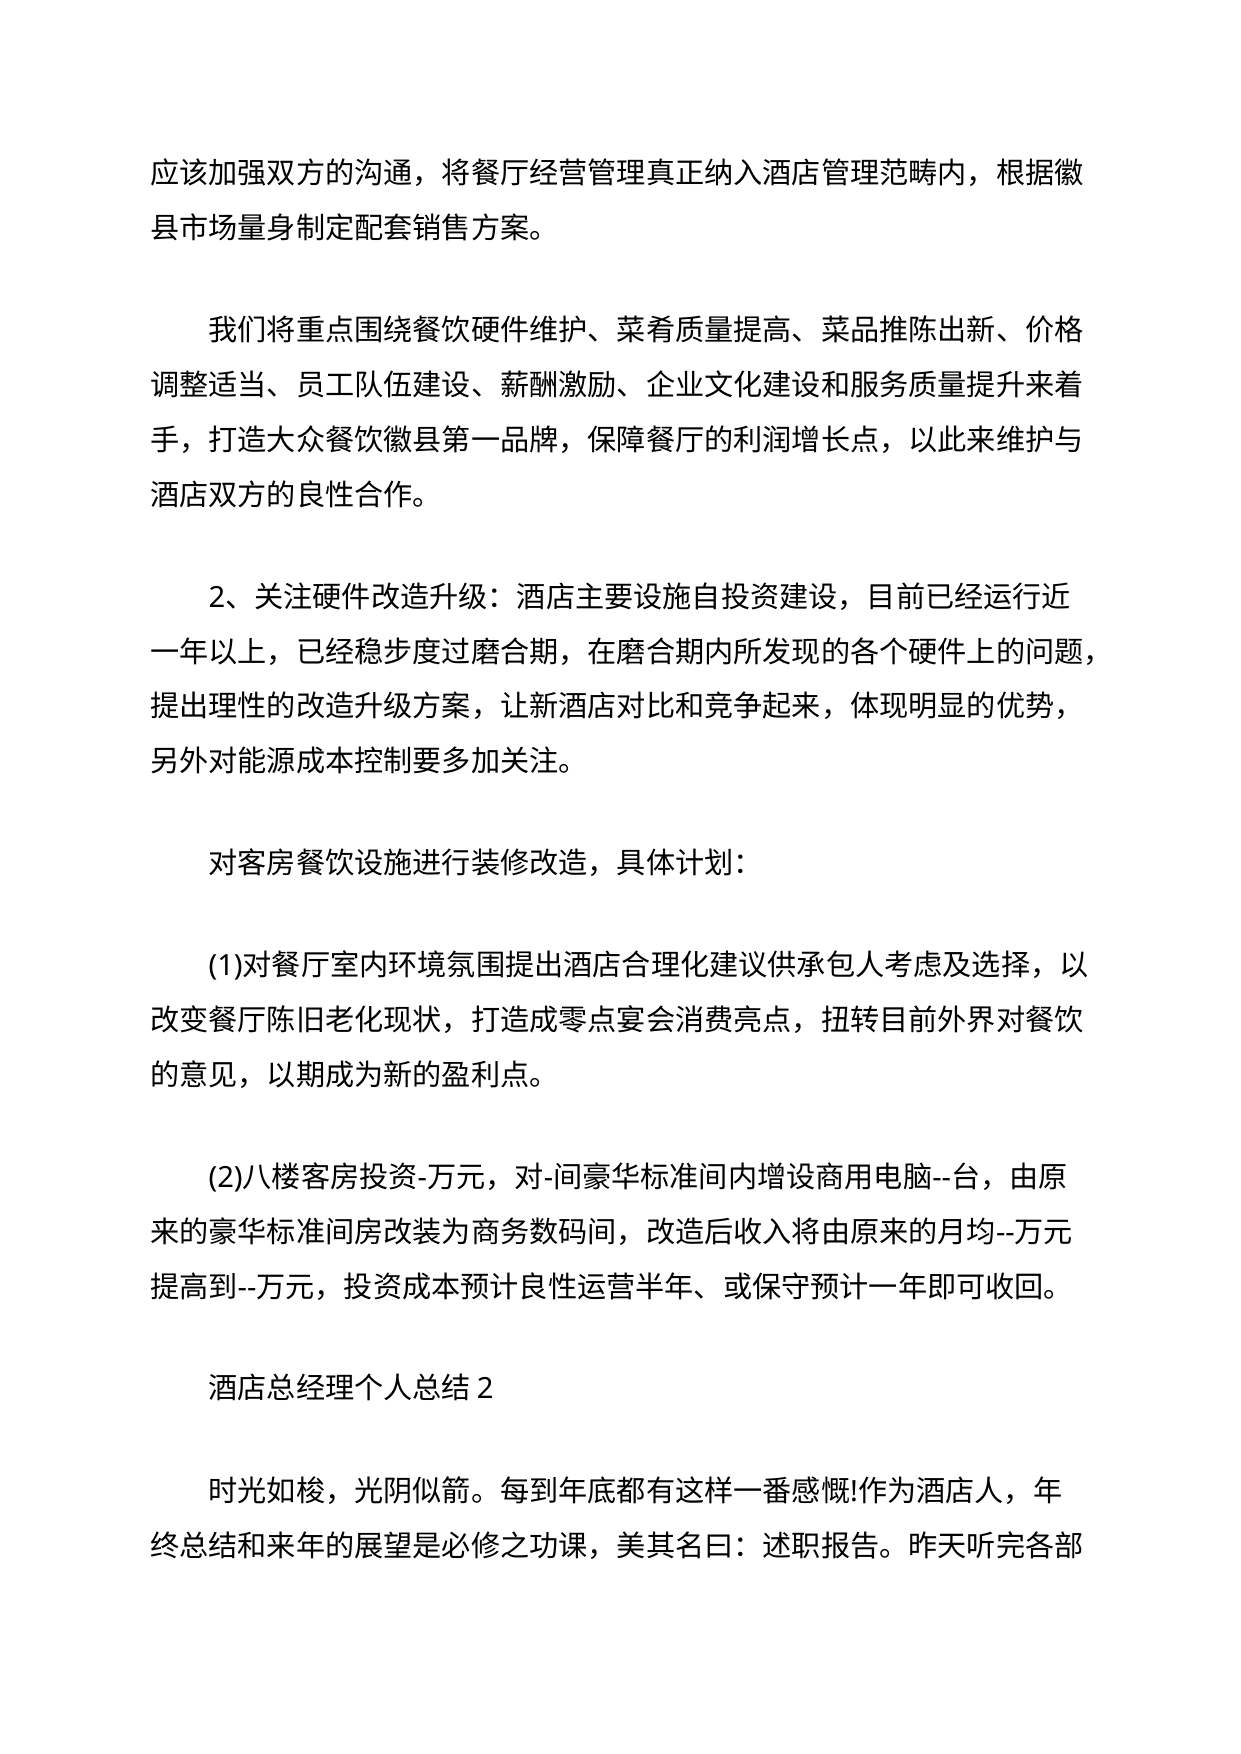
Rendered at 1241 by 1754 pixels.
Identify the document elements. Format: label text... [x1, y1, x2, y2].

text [150, 150, 1090, 247]
text 2、关注硬件改造升级：酒店主要设施自投资建设，目前已经运行近一年以上，已经稳步度过磨合期，在磨合期内所发现的各个硬件上的问题，提出理性的改造升级方案，让新酒店对比和竞争起来，体现明显的优势，另外对能源成本控制要多加关注。 [150, 573, 1090, 780]
text 我们将重点围绕餐饮硬件维护、菜肴质量提高、菜品推陈出新、价格调整适当、员工队伍建设、薪酬激励、企业文化建设和服务质量提升来着手，打造大众餐饮徽县第一品牌，保障餐厅的利润增长点，以此来维护与酒店双方的良性合作。 [150, 307, 1090, 514]
text 对客房餐饮设施进行装修改造，具体计划： [150, 840, 1090, 882]
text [150, 1467, 1090, 1564]
text (2)八楼客房投资-万元，对-间豪华标准间内增设商用电脑--台，由原来的豪华标准间房改装为商务数码间，改造后收入将由原来的月均--万元提高到--万元，投资成本预计良性运营半年、或保守预计一年即可收回。 [150, 1153, 1090, 1306]
text (1)对餐厅室内环境氛围提出酒店合理化建议供承包人考虑及选择，以改变餐厅陈旧老化现状，打造成零点宴会消费亮点，扭转目前外界对餐饮的意见，以期成为新的盈利点。 [150, 941, 1090, 1094]
text 酒店总经理个人总结2 [150, 1365, 1090, 1407]
